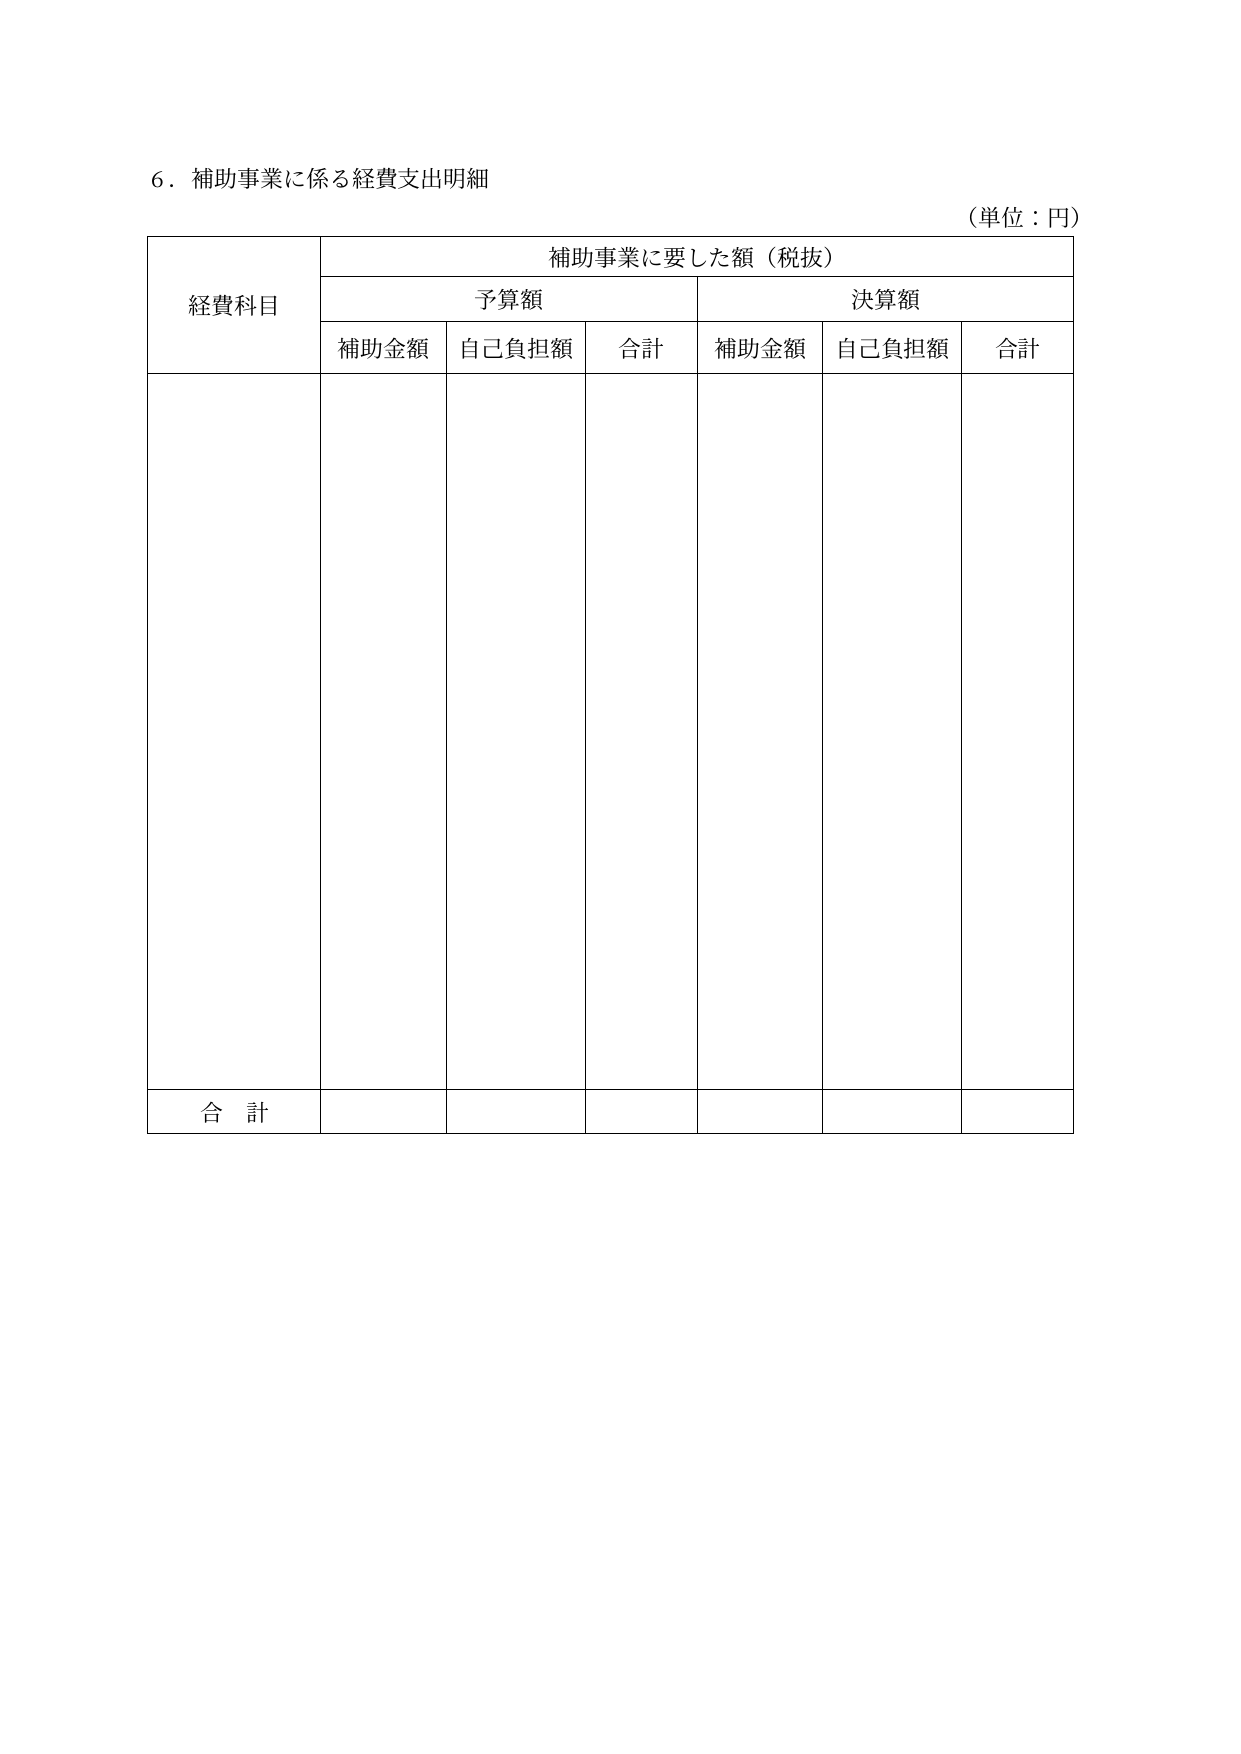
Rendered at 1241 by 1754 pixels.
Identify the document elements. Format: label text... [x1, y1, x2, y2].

table_cell [586, 374, 697, 1089]
table_cell [962, 1090, 1073, 1133]
table_cell [321, 1090, 446, 1133]
table_cell 合 計 [148, 1090, 320, 1133]
table_cell [698, 374, 822, 1089]
table_cell 補助金額 [321, 322, 446, 373]
text ６．補助事業に係る経費支出明細 [148, 158, 1092, 197]
table_cell [962, 374, 1073, 1089]
table_cell 自己負担額 [823, 322, 961, 373]
text （単位：円） [148, 197, 1092, 236]
table_cell [447, 1090, 585, 1133]
table_cell 決算額 [698, 277, 1073, 321]
table_cell [823, 1090, 961, 1133]
table_cell 合計 [586, 322, 697, 373]
table_cell [148, 374, 320, 1089]
table_cell [698, 1090, 822, 1133]
table_cell [447, 374, 585, 1089]
table_cell [586, 1090, 697, 1133]
table_cell 自己負担額 [447, 322, 585, 373]
table_cell [321, 374, 446, 1089]
table_cell 予算額 [321, 277, 697, 321]
table_cell [823, 374, 961, 1089]
table_cell 補助金額 [698, 322, 822, 373]
table_header 経費科目 [148, 237, 320, 373]
table_header 補助事業に要した額（税抜） [321, 237, 1073, 276]
table_cell 合計 [962, 322, 1073, 373]
